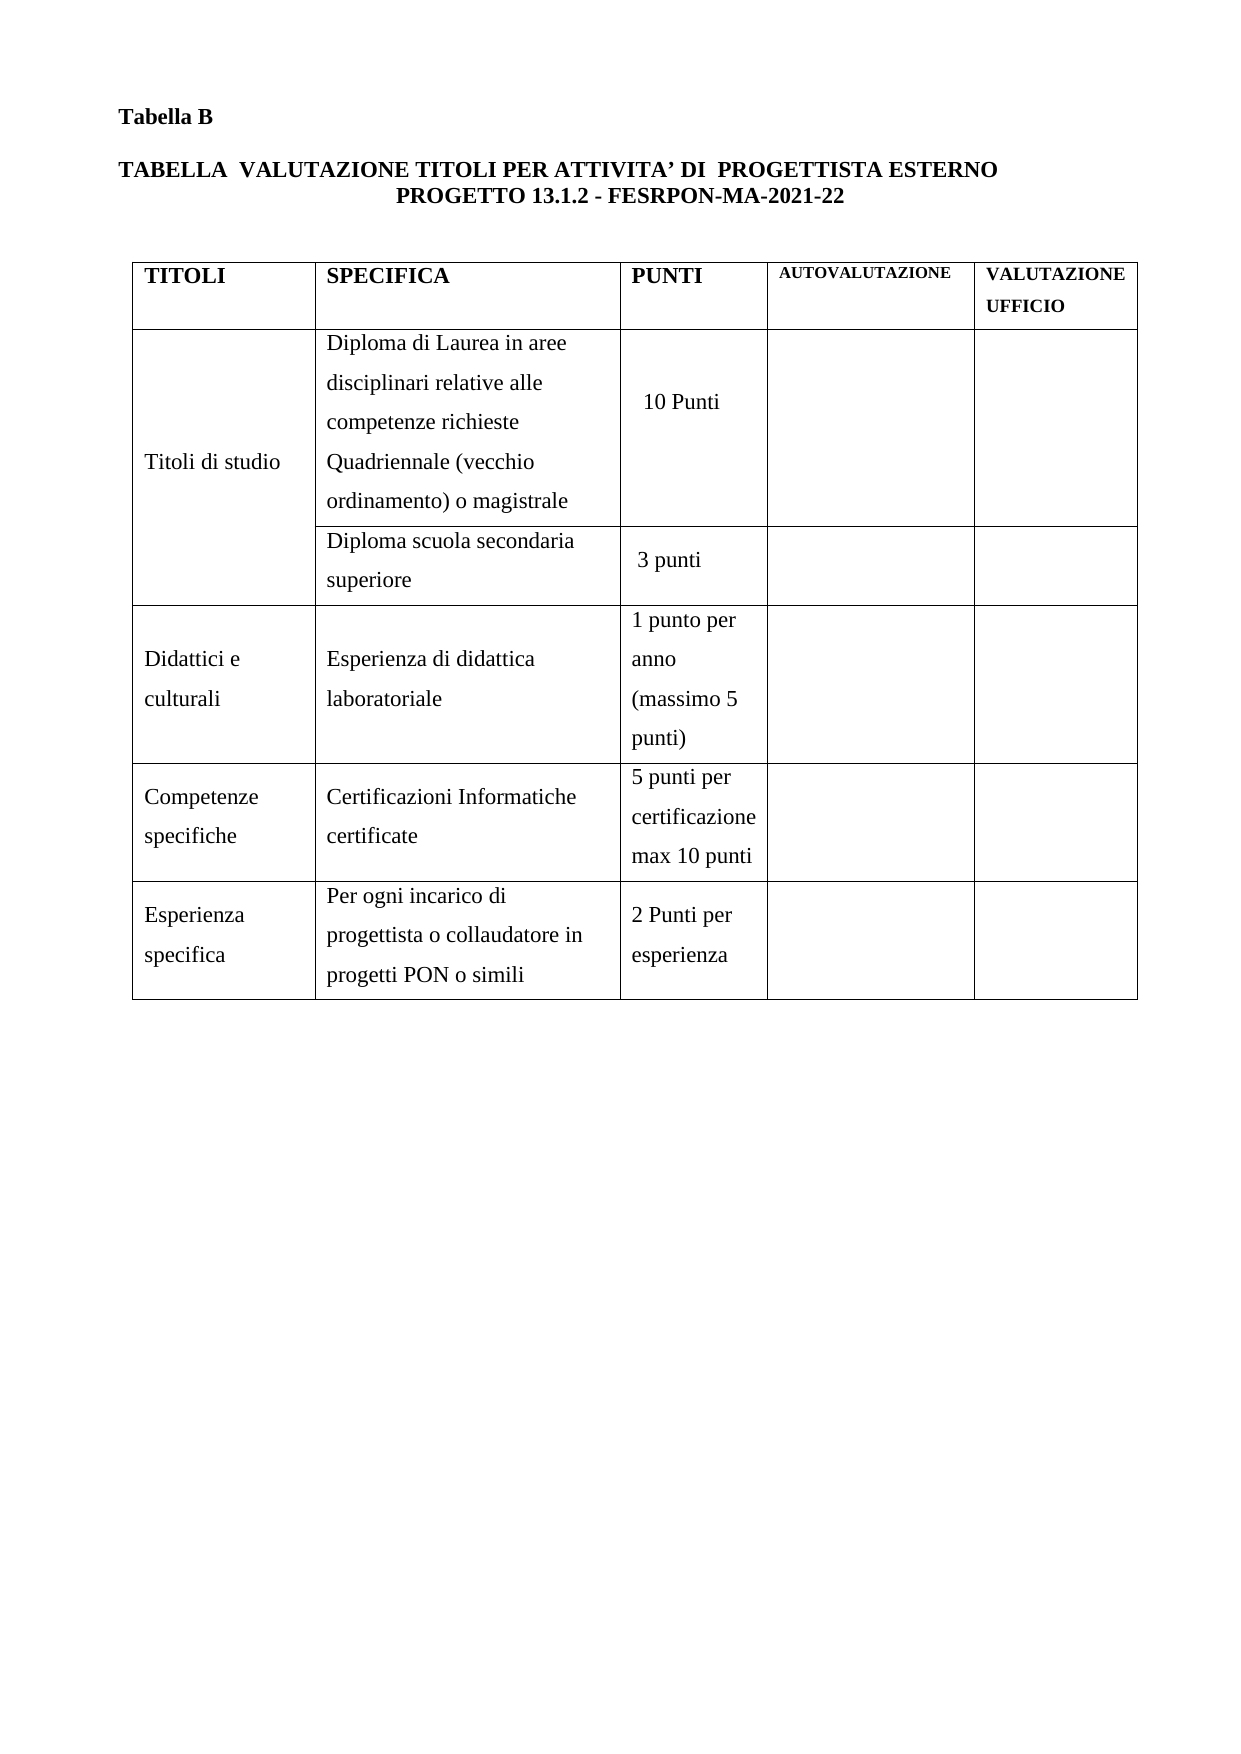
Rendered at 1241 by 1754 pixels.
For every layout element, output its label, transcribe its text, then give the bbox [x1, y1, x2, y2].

table_cell [768, 882, 974, 999]
text Tabella B [118, 103, 1122, 130]
table_cell Diploma scuola secondaria superiore [316, 527, 620, 604]
table_header SPECIFICA [316, 263, 620, 328]
table_header PUNTI [621, 263, 767, 328]
table_cell 5 punti per certificazione max 10 punti [621, 764, 767, 881]
table_cell [975, 764, 1137, 881]
table_cell Per ogni incarico di progettista o collaudatore in progetti PON o simili [316, 882, 620, 999]
table_header TITOLI [133, 263, 315, 328]
text PROGETTO 13.1.2 - FESRPON-MA-2021-22 [118, 182, 1122, 209]
table_cell 2 Punti per esperienza [621, 882, 767, 999]
text TABELLA VALUTAZIONE TITOLI PER ATTIVITA’ DI PROGETTISTA ESTERNO [118, 156, 1122, 182]
table_cell Esperienza di didattica laboratoriale [316, 606, 620, 762]
table_cell Diploma di Laurea in aree disciplinari relative alle competenze richieste Quadriennale (vecchio ordinamento) o magistrale [316, 330, 620, 526]
table_cell [975, 882, 1137, 999]
table_cell [975, 606, 1137, 762]
table_cell Titoli di studio [133, 330, 315, 604]
table_cell Competenze specifiche [133, 764, 315, 881]
table_cell 10 Punti [621, 330, 767, 526]
table_cell 1 punto per anno (massimo 5 punti) [621, 606, 767, 762]
table_header VALUTAZIONE UFFICIO [975, 263, 1137, 328]
table_cell [768, 527, 974, 604]
table_cell Certificazioni Informatiche certificate [316, 764, 620, 881]
table_cell Didattici e culturali [133, 606, 315, 762]
table_cell [768, 764, 974, 881]
table_cell [768, 606, 974, 762]
table_cell [975, 330, 1137, 526]
table_cell [975, 527, 1137, 604]
table_cell [768, 330, 974, 526]
table_header AUTOVALUTAZIONE [768, 263, 974, 328]
table_cell 3 punti [621, 527, 767, 604]
table_cell Esperienza specifica [133, 882, 315, 999]
